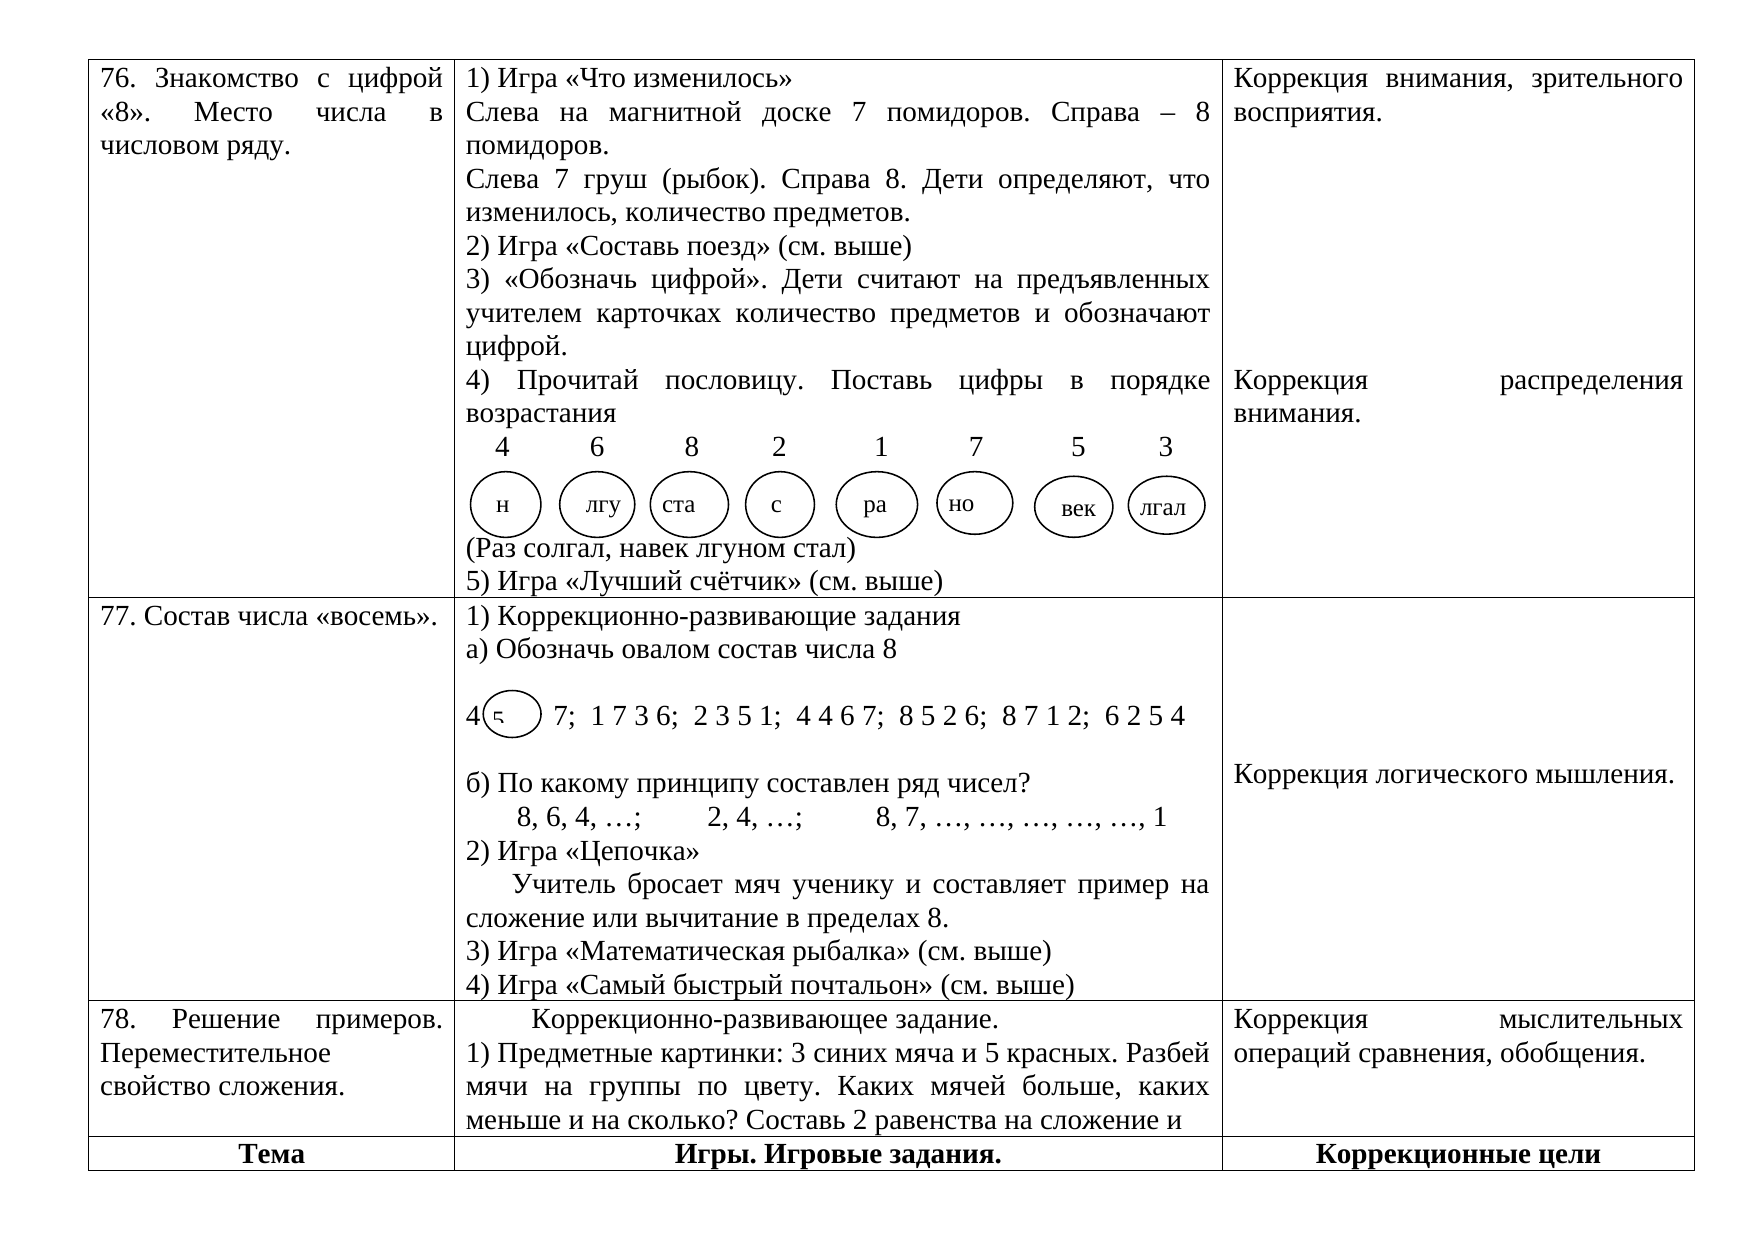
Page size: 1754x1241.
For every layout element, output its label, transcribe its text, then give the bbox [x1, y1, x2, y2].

table_cell Коррекция мыслительных операций сравнения, обобщения. [1223, 1001, 1694, 1136]
table_cell 1) Игра «Что изменилось» Слева на магнитной доске 7 помидоров. Справа – 8 помидоров. Слева 7 груш (рыбок). Справа 8. Дети определяют, что изменилось, количество предметов. 2) Игра «Составь поезд» (см. выше) 3) «Обозначь цифрой». Дети считают на предъявленных учителем карточках количество предметов и обозначают цифрой. 4) Прочитай пословицу. Поставь цифры в порядке возрастания 4 6 8 2 1 7 5 3 (Раз солгал, навек лгуном стал) 5) Игра «Лучший счётчик» (см. выше) [455, 60, 1222, 597]
table_cell Тема [89, 1137, 454, 1170]
table_cell 78. Решение примеров. Переместительное свойство сложения. [89, 1001, 454, 1136]
table_cell Коррекция внимания, зрительного восприятия. Коррекция распределения внимания. [1223, 60, 1694, 597]
table_cell Коррекционно-развивающее задание. 1) Предметные картинки: 3 синих мяча и 5 красных. Разбей мячи на группы по цвету. Каких мячей больше, каких меньше и на сколько? Составь 2 равенства на сложение и [455, 1001, 1222, 1136]
table_cell Игры. Игровые задания. [455, 1137, 1222, 1170]
table_cell Коррекция логического мышления. [1223, 598, 1694, 1000]
table_cell 1) Коррекционно-развивающие задания а) Обозначь овалом состав числа 8 4 7; 1 7 3 6; 2 3 5 1; 4 4 6 7; 8 5 2 6; 8 7 1 2; 6 2 5 4 б) По какому принципу составлен ряд чисел? 8, 6, 4, …; 2, 4, …; 8, 7, …, …, …, …, …, 1 2) Игра «Цепочка» Учитель бросает мяч ученику и составляет пример на сложение или вычитание в пределах 8. 3) Игра «Математическая рыбалка» (см. выше) 4) Игра «Самый быстрый почтальон» (см. выше) [455, 598, 1222, 1000]
table_cell 76. Знакомство с цифрой «8». Место числа в числовом ряду. [89, 60, 454, 597]
table_cell 77. Состав числа «восемь». [89, 598, 454, 1000]
table_cell Коррекционные цели [1223, 1137, 1694, 1170]
